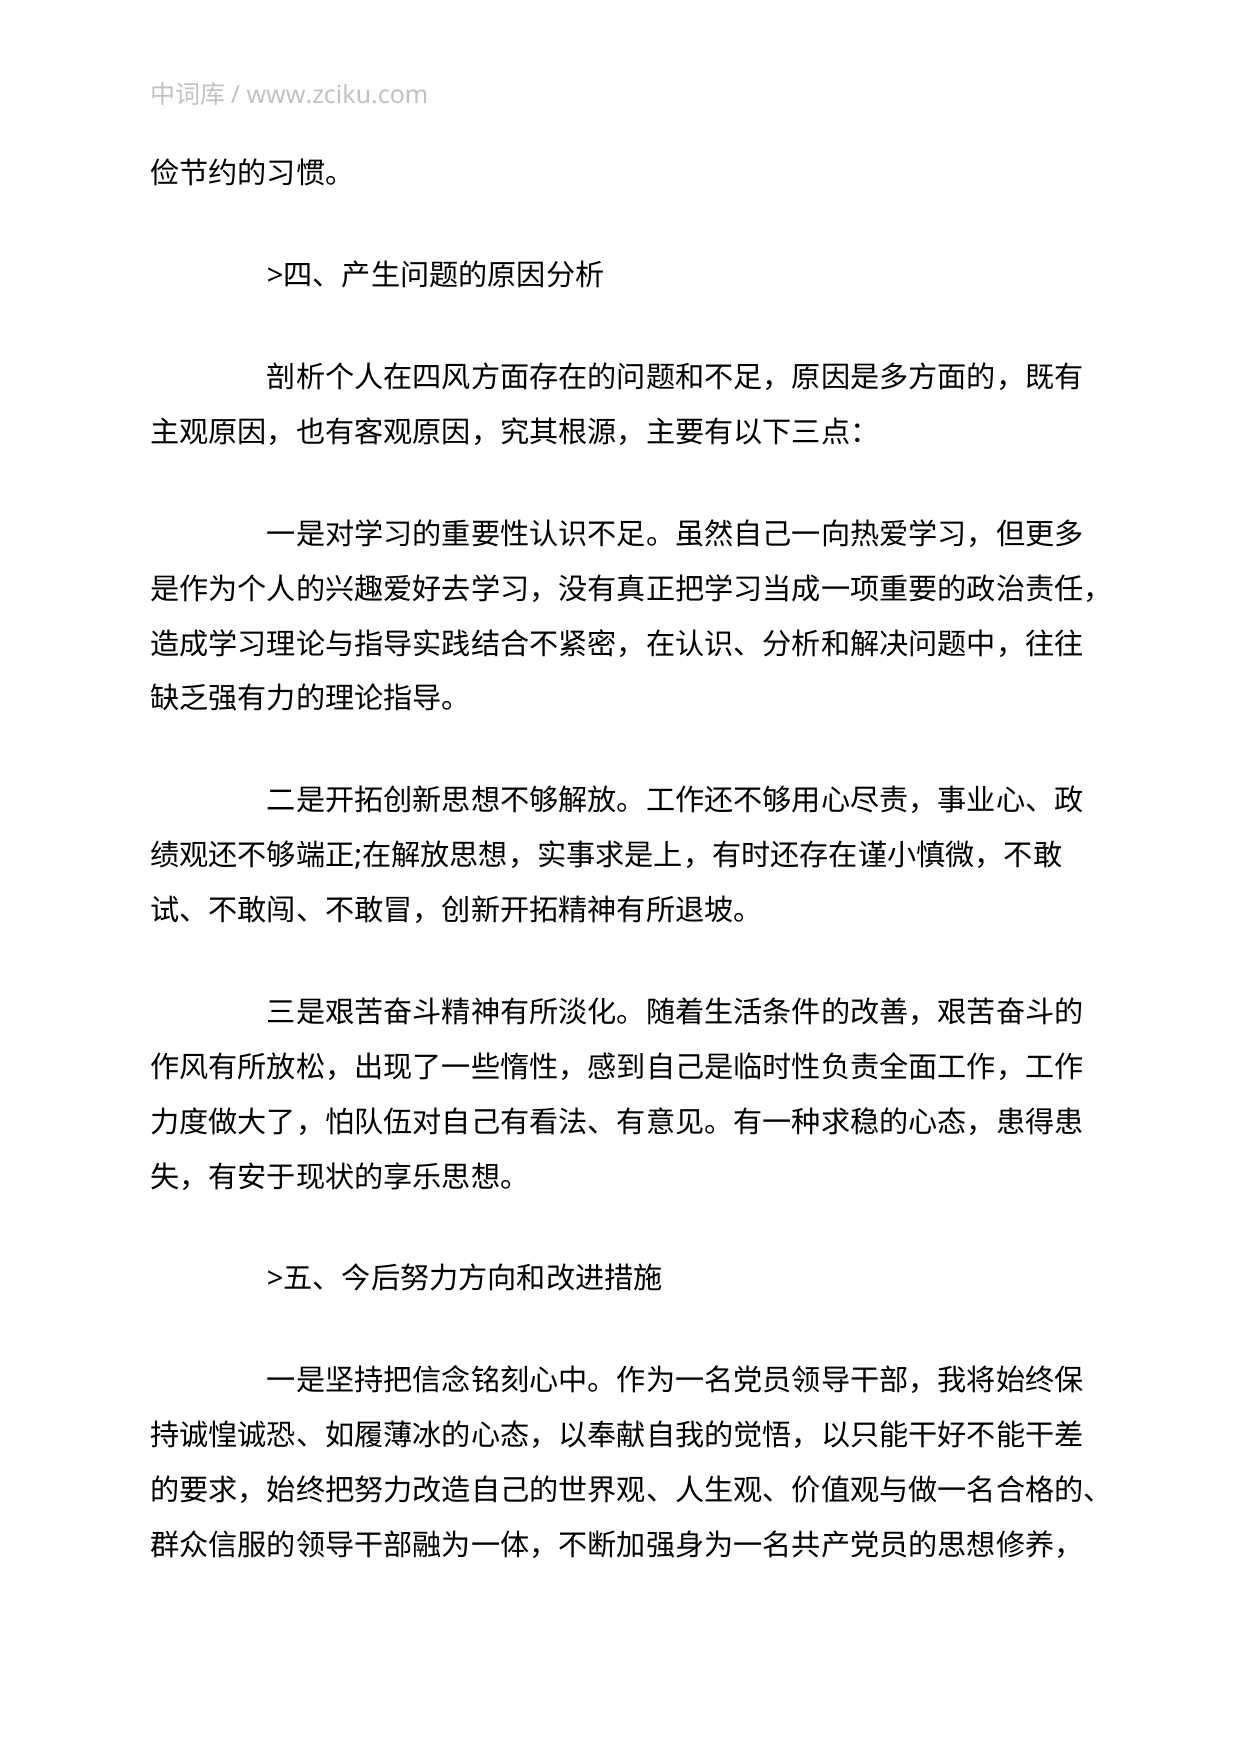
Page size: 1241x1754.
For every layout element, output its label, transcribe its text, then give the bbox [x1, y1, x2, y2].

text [150, 150, 1090, 192]
text 一是对学习的重要性认识不足。虽然自己一向热爱学习，但更多是作为个人的兴趣爱好去学习，没有真正把学习当成一项重要的政治责任，造成学习理论与指导实践结合不紧密，在认识、分析和解决问题中，往往缺乏强有力的理论指导。 [150, 510, 1090, 717]
text >四、产生问题的原因分析 [150, 252, 1090, 294]
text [150, 1357, 1090, 1564]
text 三是艰苦奋斗精神有所淡化。随着生活条件的改善，艰苦奋斗的作风有所放松，出现了一些惰性，感到自己是临时性负责全面工作，工作力度做大了，怕队伍对自己有看法、有意见。有一种求稳的心态，患得患失，有安于现状的享乐思想。 [150, 988, 1090, 1196]
text 二是开拓创新思想不够解放。工作还不够用心尽责，事业心、政绩观还不够端正;在解放思想，实事求是上，有时还存在谨小慎微，不敢试、不敢闯、不敢冒，创新开拓精神有所退坡。 [150, 777, 1090, 929]
text 剖析个人在四风方面存在的问题和不足，原因是多方面的，既有主观原因，也有客观原因，究其根源，主要有以下三点： [150, 354, 1090, 451]
text >五、今后努力方向和改进措施 [150, 1255, 1090, 1297]
